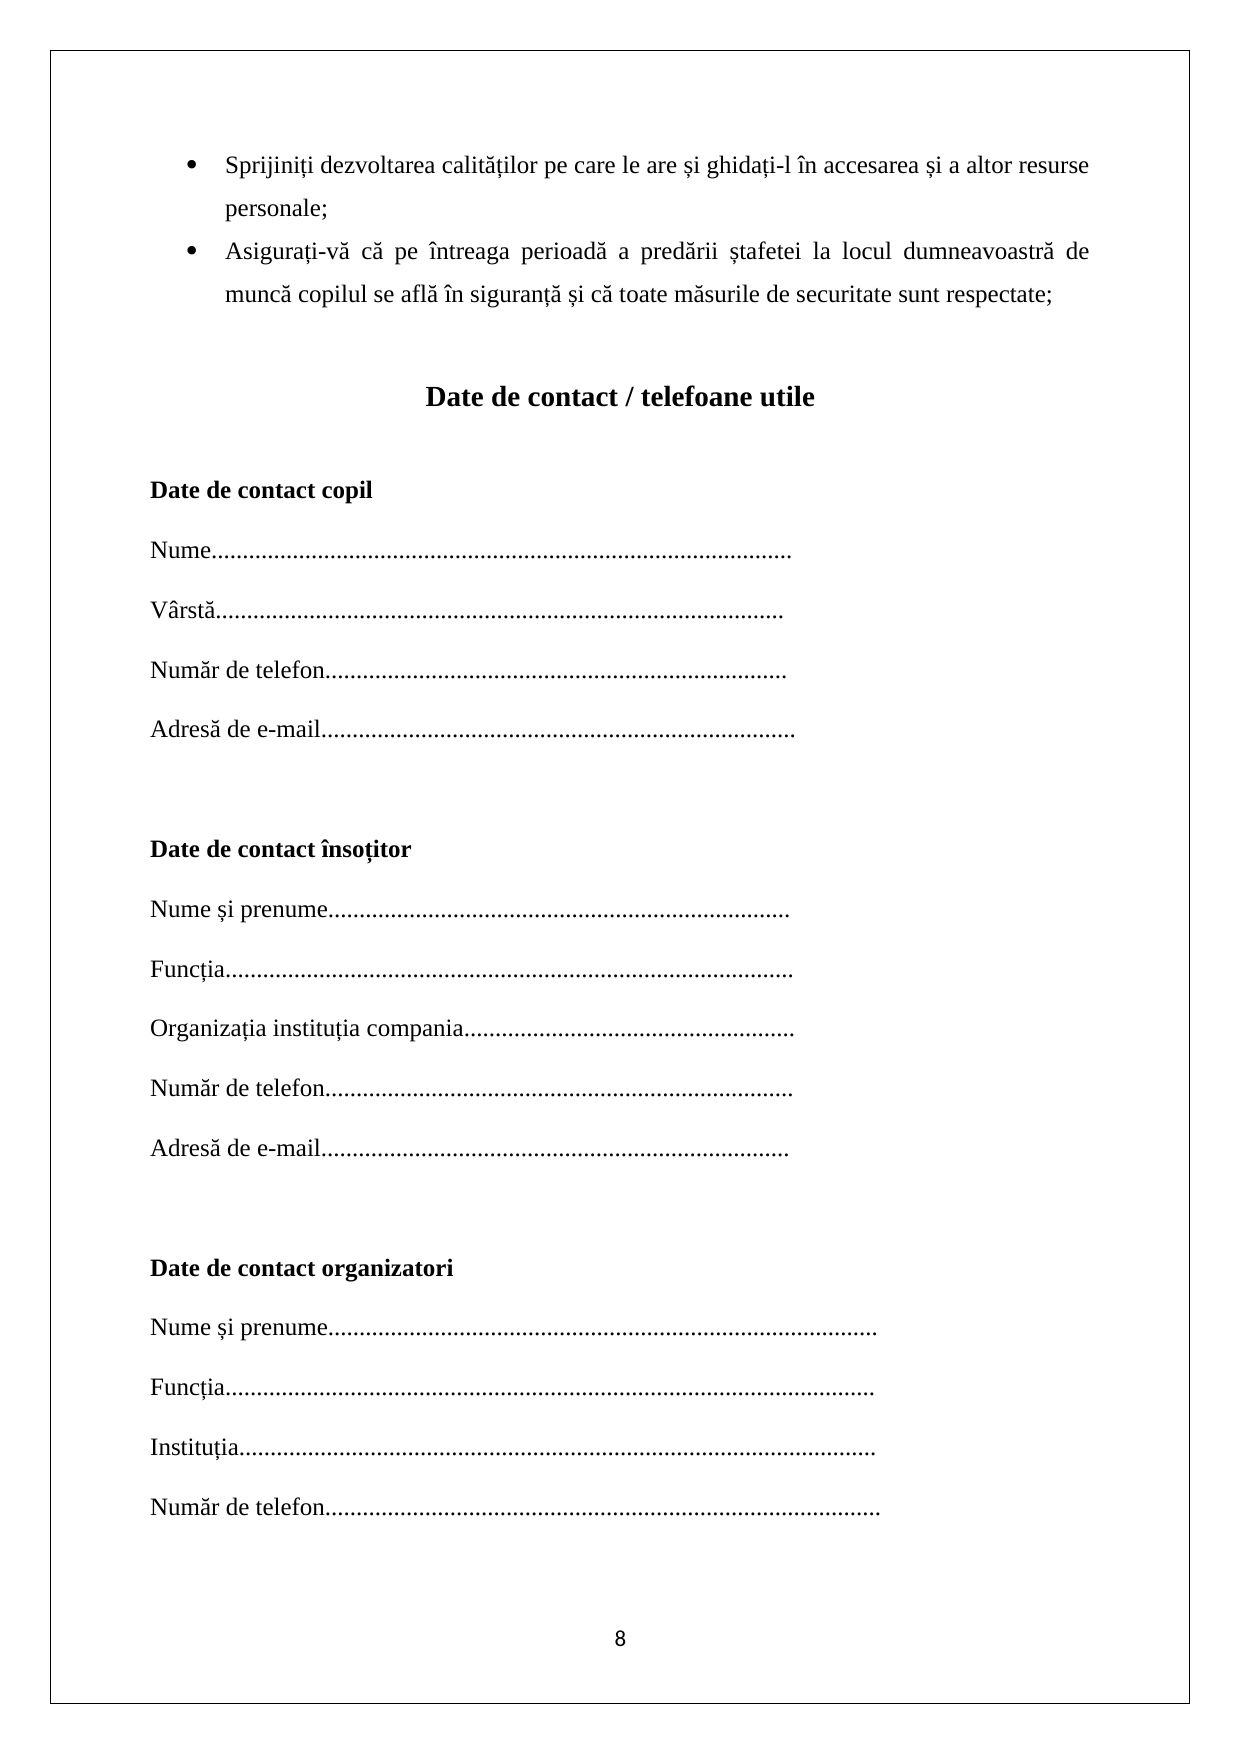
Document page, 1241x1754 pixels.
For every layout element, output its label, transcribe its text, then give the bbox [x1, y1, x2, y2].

subtitle Date de contact / telefoane utile [150, 379, 1090, 413]
text Adresă de e-mail............................................................................ [150, 714, 1090, 743]
text Nume și prenume........................................................................................ [150, 1312, 1090, 1341]
text Nume............................................................................................. [150, 535, 1090, 564]
text Funcția........................................................................................................ [150, 1372, 1090, 1401]
text Număr de telefon........................................................................... [150, 1073, 1090, 1102]
text Nume și prenume.......................................................................... [150, 894, 1090, 923]
text Vârstă........................................................................................... [150, 595, 1090, 624]
text Date de contact organizatori [150, 1253, 1090, 1281]
text Adresă de e-mail........................................................................... [150, 1133, 1090, 1162]
text Date de contact copil [150, 475, 1090, 504]
text Date de contact însoțitor [150, 834, 1090, 863]
text Număr de telefon......................................................................................... [150, 1492, 1090, 1521]
text Număr de telefon.......................................................................... [150, 655, 1090, 683]
text Funcția........................................................................................... [150, 954, 1090, 982]
text Organizația instituția compania..................................................... [150, 1013, 1090, 1042]
list Asigurați-vă că pe întreaga perioadă a predării ștafetei la locul dumneavoastră de muncă copilul se află în siguranță și că toate măsurile de securitate sunt respectate; [187, 236, 1090, 308]
text Instituția...................................................................................................... [150, 1432, 1090, 1461]
list Sprijiniți dezvoltarea calităților pe care le are și ghidați-l în accesarea și a altor resurse personale; [187, 150, 1090, 222]
